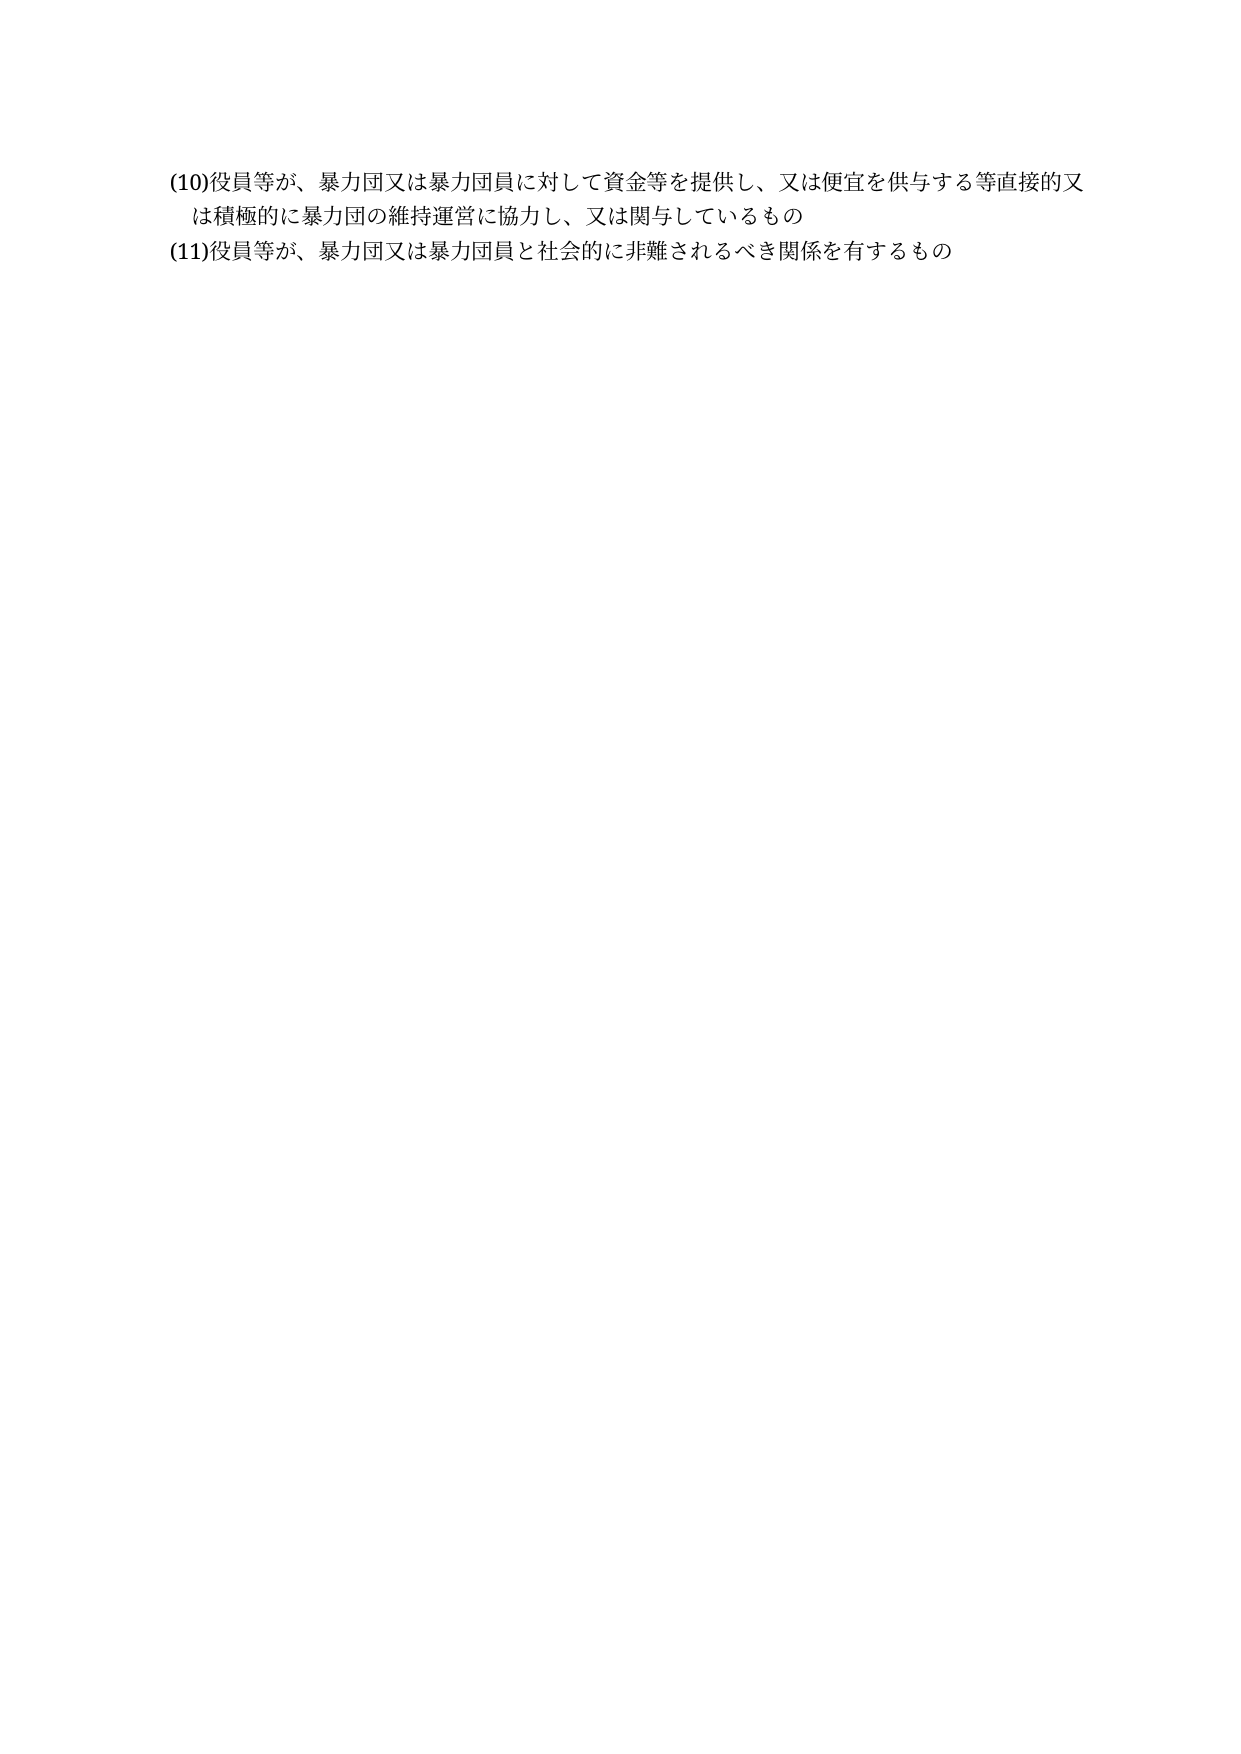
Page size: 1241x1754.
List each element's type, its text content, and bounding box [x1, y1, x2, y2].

text (11)役員等が、暴力団又は暴力団員と社会的に非難されるべき関係を有するもの（様式７） [148, 233, 1092, 267]
text (10)役員等が、暴力団又は暴力団員に対して資金等を提供し、又は便宜を供与する等直接的又は積極的に暴力団の維持運営に協力し、又は関与しているもの [148, 163, 1092, 233]
